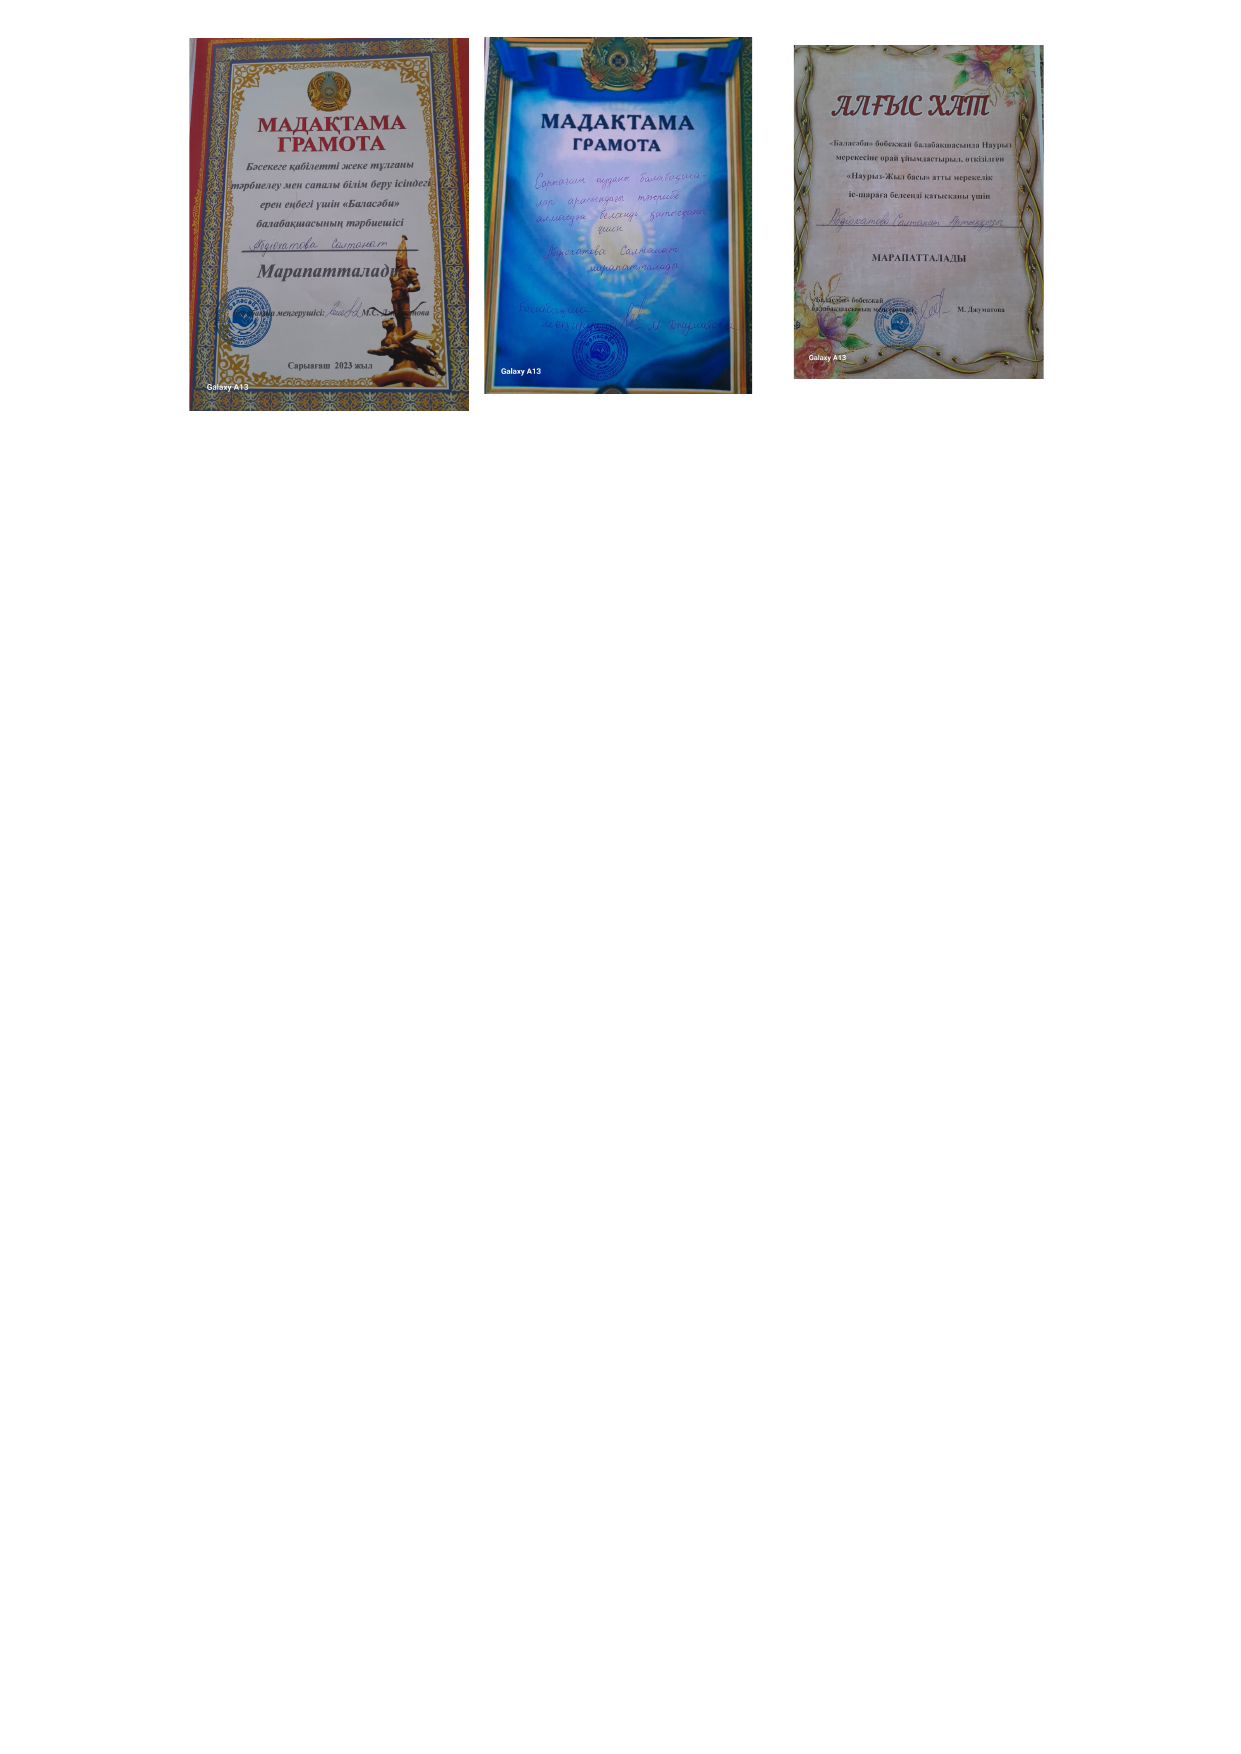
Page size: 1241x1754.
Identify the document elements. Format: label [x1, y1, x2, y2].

picture [793, 45, 1044, 379]
picture [484, 37, 753, 394]
picture [189, 38, 469, 411]
